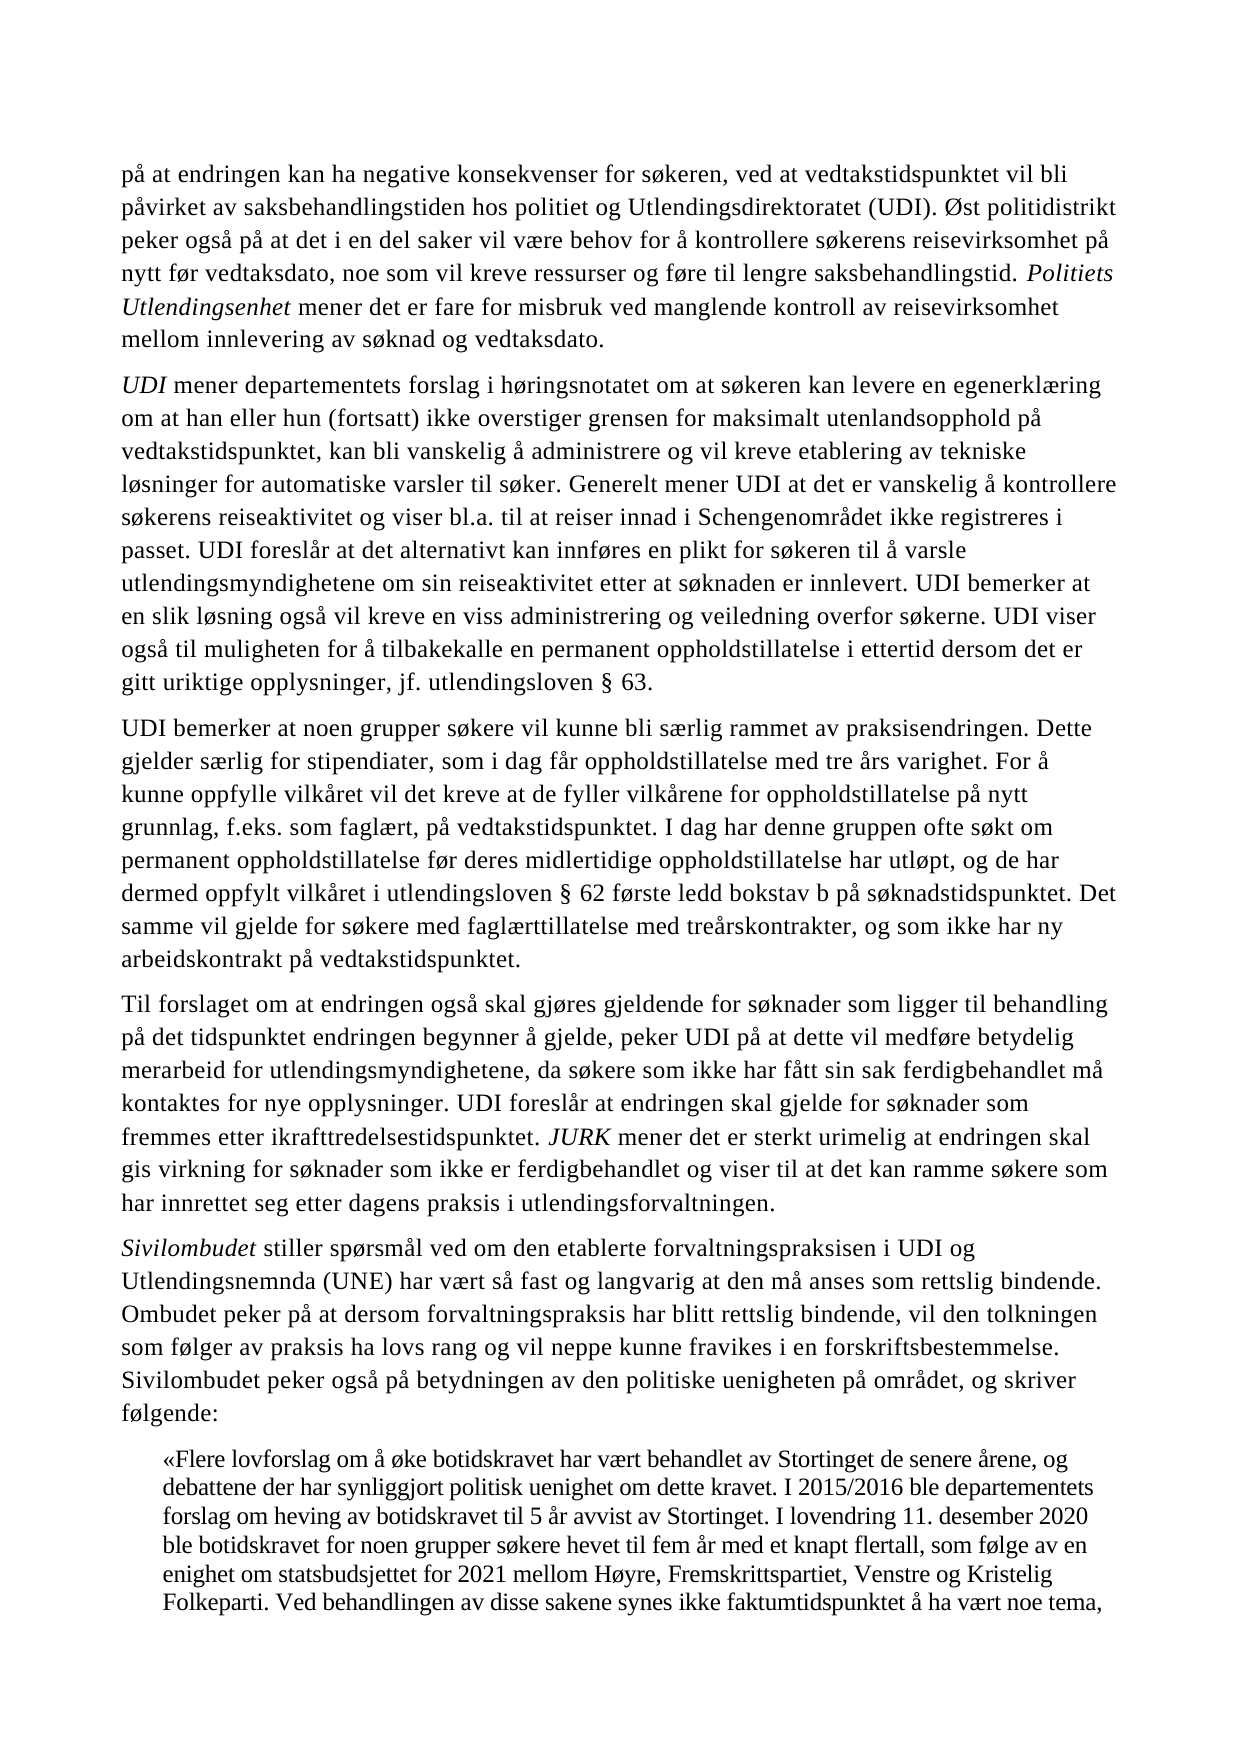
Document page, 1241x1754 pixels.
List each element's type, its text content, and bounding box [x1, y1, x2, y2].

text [162, 1444, 1119, 1616]
text Sivilombudet stiller spørsmål ved om den etablerte forvaltningspraksisen i UDI og Utlendingsnemnda (UNE) har vært så fast og langvarig at den må anses som rettslig bindende. Ombudet peker på at dersom forvaltningspraksis har blitt rettslig bindende, vil den tolkningen som følger av praksis ha lovs rang og vil neppe kunne fravikes i en forskriftsbestemmelse. Sivilombudet peker også på betydningen av den politiske uenigheten på området, og skriver følgende: [121, 1233, 1119, 1427]
text UDI mener departementets forslag i høringsnotatet om at søkeren kan levere en egenerklæring om at han eller hun (fortsatt) ikke overstiger grensen for maksimalt utenlandsopphold på vedtakstidspunktet, kan bli vanskelig å administrere og vil kreve etablering av tekniske løsninger for automatiske varsler til søker. Generelt mener UDI at det er vanskelig å kontrollere søkerens reiseaktivitet og viser bl.a. til at reiser innad i Schengenområdet ikke registreres i passet. UDI foreslår at det alternativt kan innføres en plikt for søkeren til å varsle utlendingsmyndighetene om sin reiseaktivitet etter at søknaden er innlevert. UDI bemerker at en slik løsning også vil kreve en viss administrering og veiledning overfor søkerne. UDI viser også til muligheten for å tilbakekalle en permanent oppholdstillatelse i ettertid dersom det er gitt uriktige opplysninger, jf. utlendingsloven § 63. [121, 370, 1119, 696]
text UDI bemerker at noen grupper søkere vil kunne bli særlig rammet av praksisendringen. Dette gjelder særlig for stipendiater, som i dag får oppholdstillatelse med tre års varighet. For å kunne oppfylle vilkåret vil det kreve at de fyller vilkårene for oppholdstillatelse på nytt grunnlag, f.eks. som faglært, på vedtakstidspunktet. I dag har denne gruppen ofte søkt om permanent oppholdstillatelse før deres midlertidige oppholdstillatelse har utløpt, og de har dermed oppfylt vilkåret i utlendingsloven § 62 første ledd bokstav b på søknadstidspunktet. Det samme vil gjelde for søkere med faglærttillatelse med treårskontrakter, og som ikke har ny arbeidskontrakt på vedtakstidspunktet. [121, 713, 1119, 973]
text Til forslaget om at endringen også skal gjøres gjeldende for søknader som ligger til behandling på det tidspunktet endringen begynner å gjelde, peker UDI på at dette vil medføre betydelig merarbeid for utlendingsmyndighetene, da søkere som ikke har fått sin sak ferdigbehandlet må kontaktes for nye opplysninger. UDI foreslår at endringen skal gjelde for søknader som fremmes etter ikrafttredelsestidspunktet. JURK mener det er sterkt urimelig at endringen skal gis virkning for søknader som ikke er ferdigbehandlet og viser til at det kan ramme søkere som har innrettet seg etter dagens praksis i utlendingsforvaltningen. [121, 989, 1119, 1216]
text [121, 159, 1119, 353]
